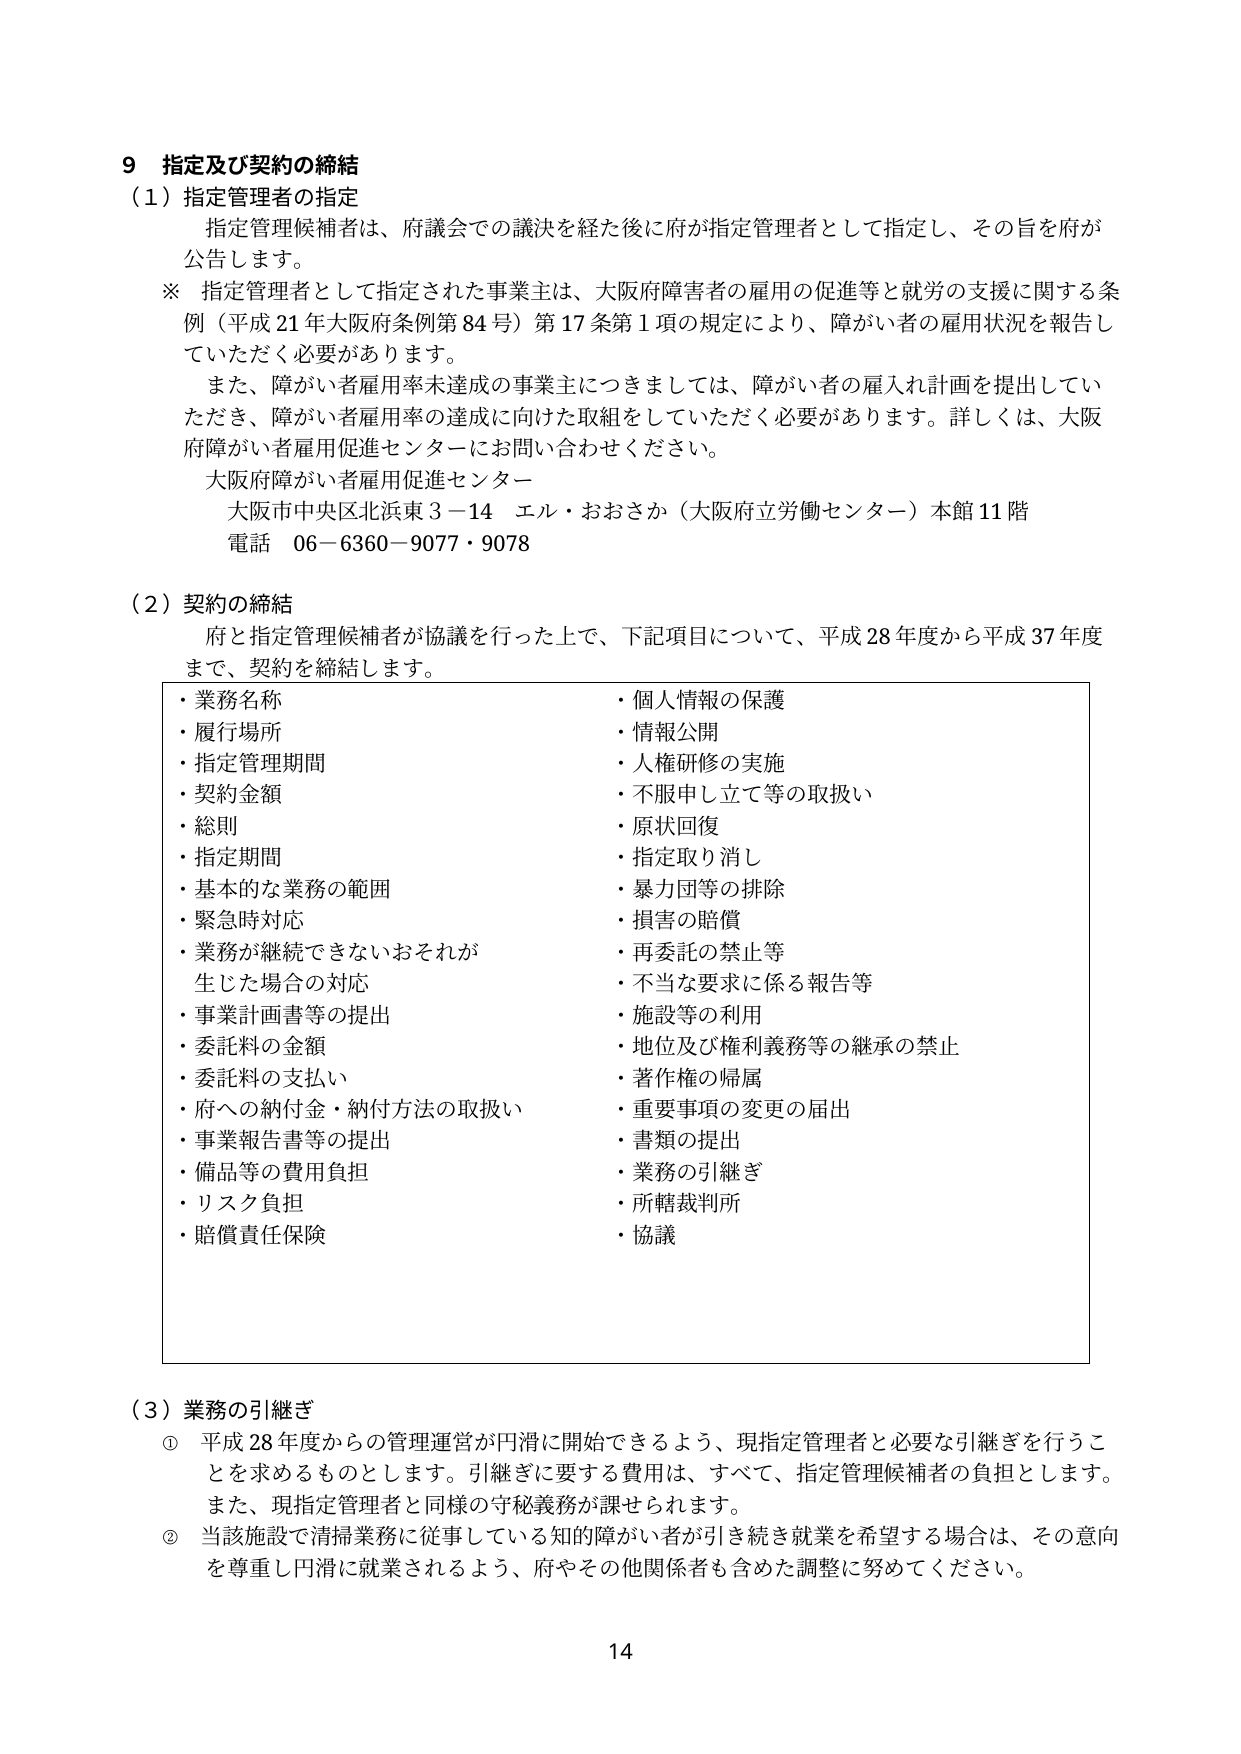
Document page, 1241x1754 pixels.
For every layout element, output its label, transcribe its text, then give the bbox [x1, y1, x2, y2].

text （３）業務の引継ぎ [118, 1393, 1122, 1425]
text ９ 指定及び契約の締結 [118, 148, 1122, 179]
text ② 当該施設で清掃業務に従事している知的障がい者が引き続き就業を希望する場合は、その意向を尊重し円滑に就業されるよう、府やその他関係者も含めた調整に努めてください。 [162, 1519, 1122, 1582]
text 指定管理候補者は、府議会での議決を経た後に府が指定管理者として指定し、その旨を府が公告します。 [184, 211, 1122, 274]
text 大阪府障がい者雇用促進センター [118, 463, 1122, 494]
text ① 平成28年度からの管理運営が円滑に開始できるよう、現指定管理者と必要な引継ぎを行うことを求めるものとします。引継ぎに要する費用は、すべて、指定管理候補者の負担とします。また、現指定管理者と同様の守秘義務が課せられます。 [162, 1425, 1122, 1519]
text ※ 指定管理者として指定された事業主は、大阪府障害者の雇用の促進等と就労の支援に関する条例（平成21年大阪府条例第84号）第17条第１項の規定により、障がい者の雇用状況を報告していただく必要があります。 [162, 274, 1122, 369]
text （２）契約の締結 [118, 587, 1122, 619]
text 大阪市中央区北浜東３－14 エル・おおさか（大阪府立労働センター）本館11階 [118, 494, 1122, 526]
text また、障がい者雇用率未達成の事業主につきましては、障がい者の雇入れ計画を提出していただき、障がい者雇用率の達成に向けた取組をしていただく必要があります。詳しくは、大阪府障がい者雇用促進センターにお問い合わせください。 [184, 369, 1122, 463]
text 府と指定管理候補者が協議を行った上で、下記項目について、平成28年度から平成37年度まで、契約を締結します。 [184, 619, 1122, 682]
table_header ・業務名称 ・個人情報の保護 ・履行場所 ・情報公開 ・指定管理期間 ・人権研修の実施 ・契約金額 ・不服申し立て等の取扱い ・総則 ・原状回復 ・指定期間 ・指定取り消し ・基本的な業務の範囲 ・暴力団等の排除 ・緊急時対応 ・損害の賠償 ・業務が継続できないおそれが ・再委託の禁止等 生じた場合の対応 ・不当な要求に係る報告等 ・事業計画書等の提出 ・施設等の利用 ・委託料の金額 ・地位及び権利義務等の継承の禁止 ・委託料の支払い ・著作権の帰属 ・府への納付金・納付方法の取扱い ・重要事項の変更の届出 ・事業報告書等の提出 ・書類の提出 ・備品等の費用負担 ・業務の引継ぎ ・リスク負担 ・所轄裁判所 ・賠償責任保険 ・協議 [163, 683, 1089, 1362]
text 電話 06－6360－9077・9078 [118, 526, 1122, 558]
text （１）指定管理者の指定 [118, 179, 1122, 211]
